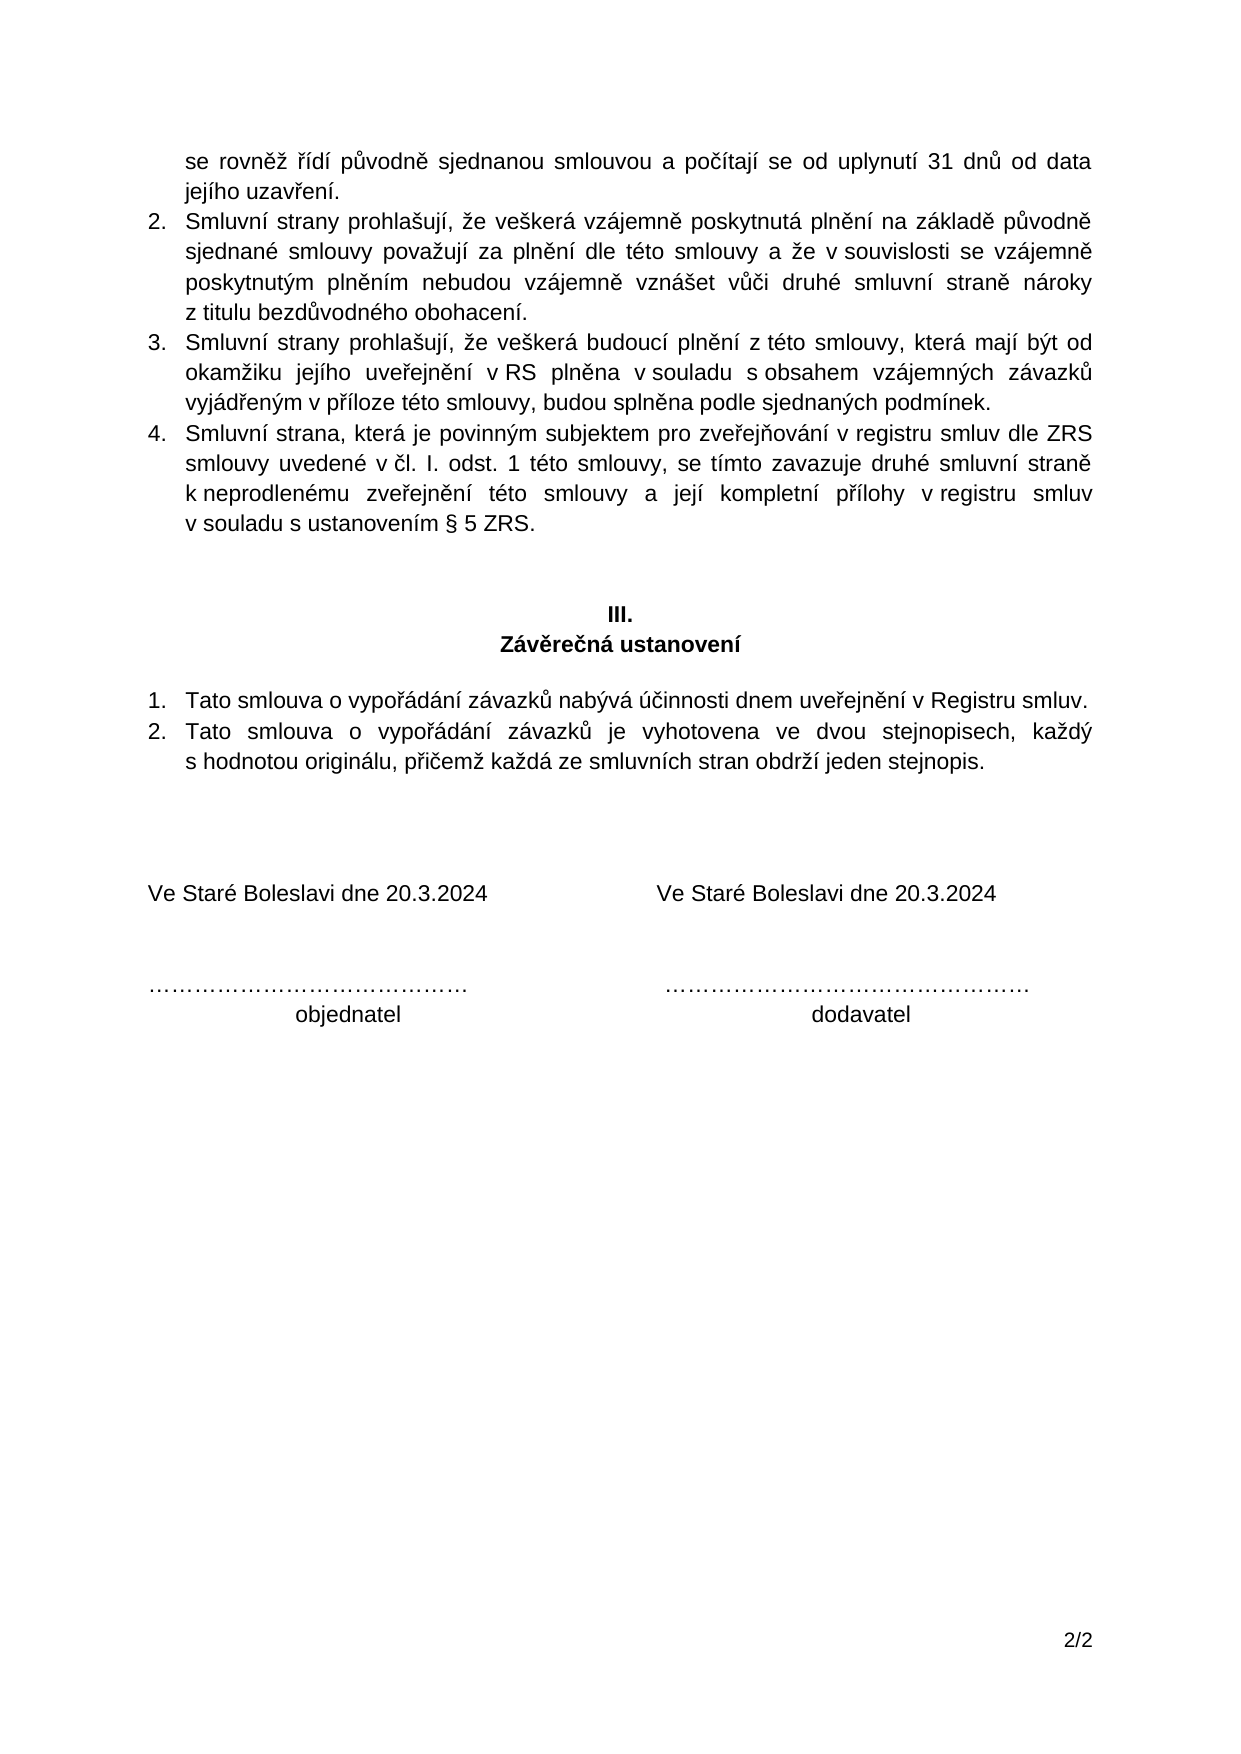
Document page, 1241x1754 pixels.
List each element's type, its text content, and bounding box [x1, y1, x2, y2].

text III. [148, 601, 1093, 627]
list Smluvní strana, která je povinným subjektem pro zveřejňování v registru smluv dle ZRS smlouvy uvedené v čl. I. odst. 1 této smlouvy, se tímto zavazuje druhé smluvní straně k neprodlenému zveřejnění této smlouvy a její kompletní přílohy v registru smluv v souladu s ustanovením § 5 ZRS. [148, 419, 1093, 536]
list Tato smlouva o vypořádání závazků nabývá účinnosti dnem uveřejnění v Registru smluv. [148, 687, 1093, 714]
list Smluvní strany prohlašují, že veškerá vzájemně poskytnutá plnění na základě původně sjednané smlouvy považují za plnění dle této smlouvy a že v souvislosti se vzájemně poskytnutým plněním nebudou vzájemně vznášet vůči druhé smluvní straně nároky z titulu bezdůvodného obohacení. [148, 208, 1093, 325]
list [148, 148, 1093, 204]
list Smluvní strany prohlašují, že veškerá budoucí plnění z této smlouvy, která mají být od okamžiku jejího uveřejnění v RS plněna v souladu s obsahem vzájemných závazků vyjádřeným v příloze této smlouvy, budou splněna podle sjednaných podmínek. [148, 329, 1093, 416]
text Ve Staré Boleslavi dne 20.3.2024 Ve Staré Boleslavi dne 20.3.2024 [148, 880, 1093, 907]
text objednatel dodavatel [221, 1001, 1093, 1027]
text …………………………………… ………………………………………… [148, 971, 1093, 997]
text Závěrečná ustanovení [148, 631, 1093, 657]
list Tato smlouva o vypořádání závazků je vyhotovena ve dvou stejnopisech, každý s hodnotou originálu, přičemž každá ze smluvních stran obdrží jeden stejnopis. [148, 718, 1093, 774]
